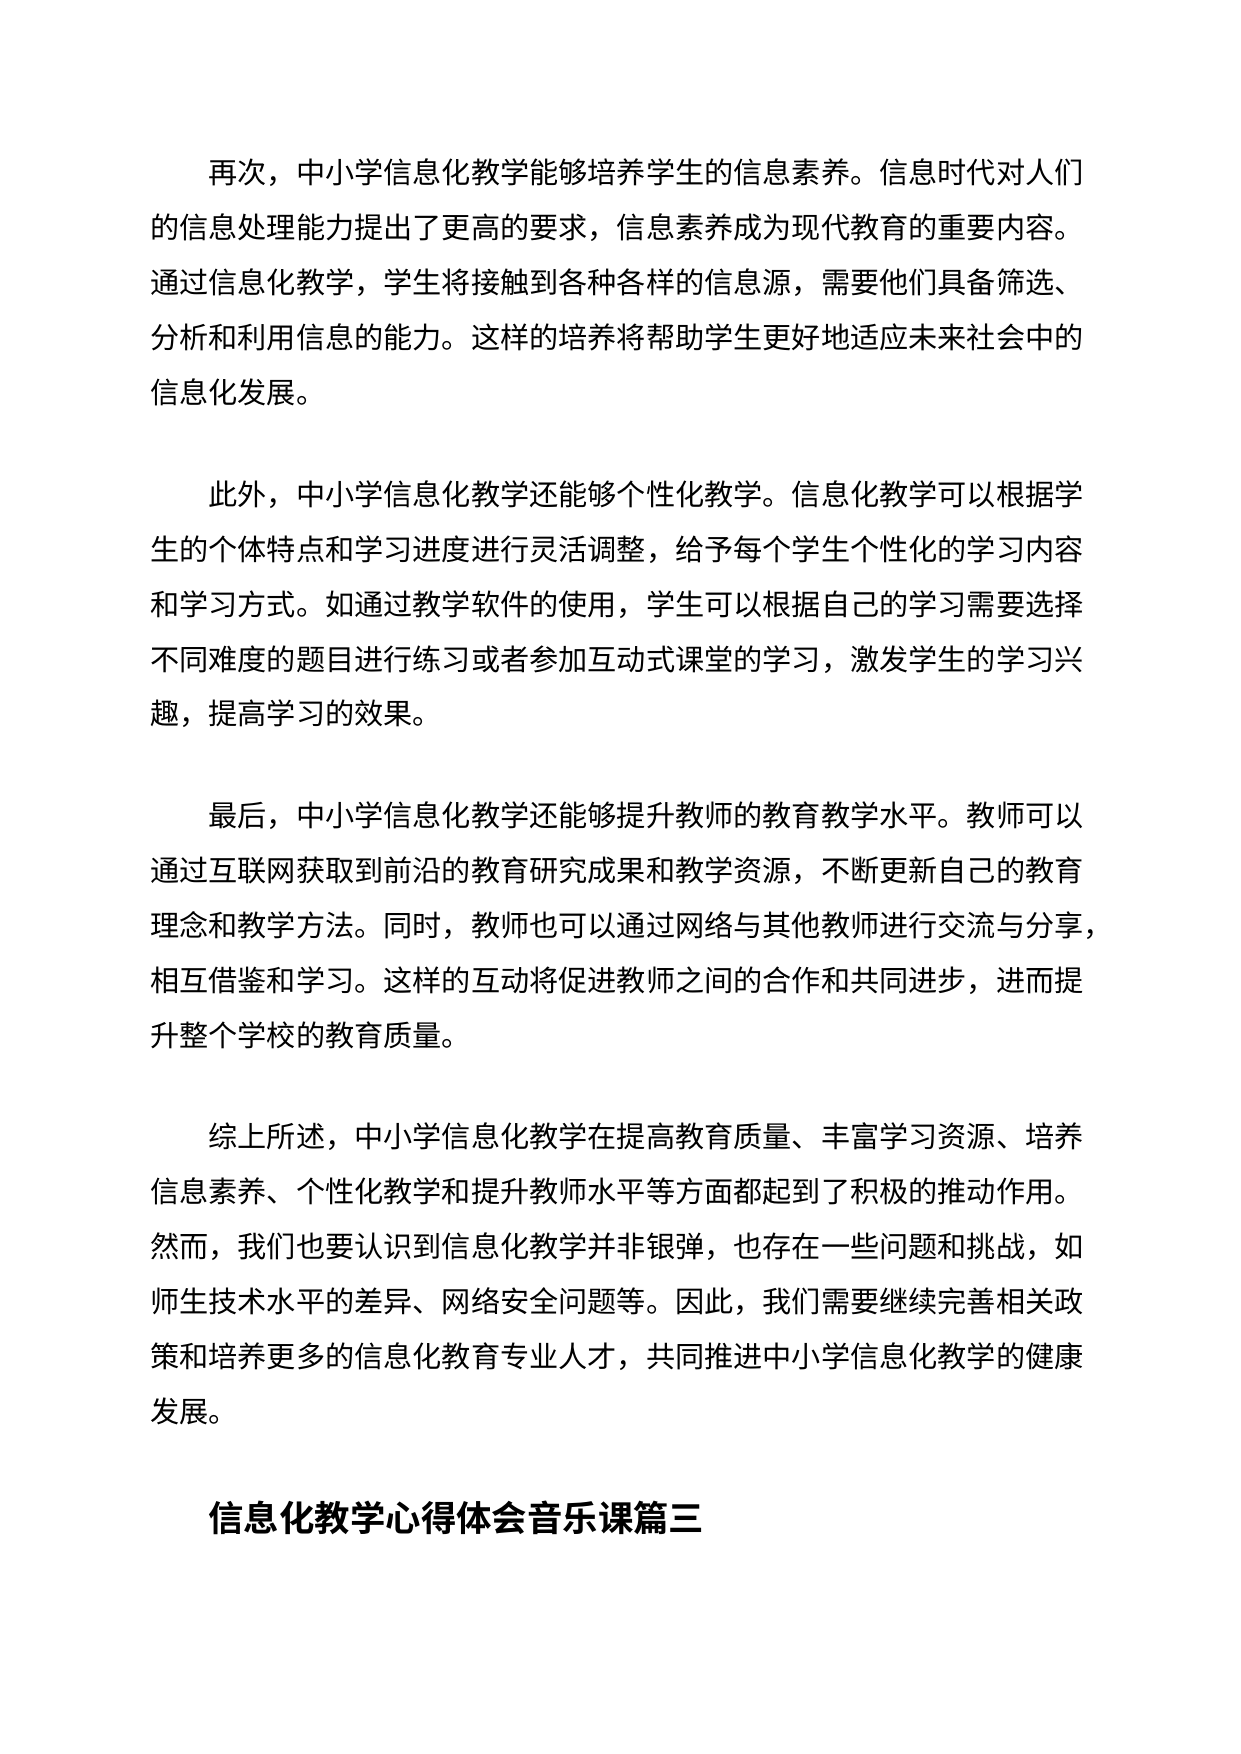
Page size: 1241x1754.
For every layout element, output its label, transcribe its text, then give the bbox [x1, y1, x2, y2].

text 综上所述，中小学信息化教学在提高教育质量、丰富学习资源、培养信息素养、个性化教学和提升教师水平等方面都起到了积极的推动作用。然而，我们也要认识到信息化教学并非银弹，也存在一些问题和挑战，如师生技术水平的差异、网络安全问题等。因此，我们需要继续完善相关政策和培养更多的信息化教育专业人才，共同推进中小学信息化教学的健康发展。 [150, 1114, 1090, 1431]
text 此外，中小学信息化教学还能够个性化教学。信息化教学可以根据学生的个体特点和学习进度进行灵活调整，给予每个学生个性化的学习内容和学习方式。如通过教学软件的使用，学生可以根据自己的学习需要选择不同难度的题目进行练习或者参加互动式课堂的学习，激发学生的学习兴趣，提高学习的效果。 [150, 471, 1090, 733]
text 再次，中小学信息化教学能够培养学生的信息素养。信息时代对人们的信息处理能力提出了更高的要求，信息素养成为现代教育的重要内容。通过信息化教学，学生将接触到各种各样的信息源，需要他们具备筛选、分析和利用信息的能力。这样的培养将帮助学生更好地适应未来社会中的信息化发展。 [150, 150, 1090, 412]
text 信息化教学心得体会音乐课篇三 [150, 1490, 1090, 1542]
text 最后，中小学信息化教学还能够提升教师的教育教学水平。教师可以通过互联网获取到前沿的教育研究成果和教学资源，不断更新自己的教育理念和教学方法。同时，教师也可以通过网络与其他教师进行交流与分享，相互借鉴和学习。这样的互动将促进教师之间的合作和共同进步，进而提升整个学校的教育质量。 [150, 793, 1090, 1054]
